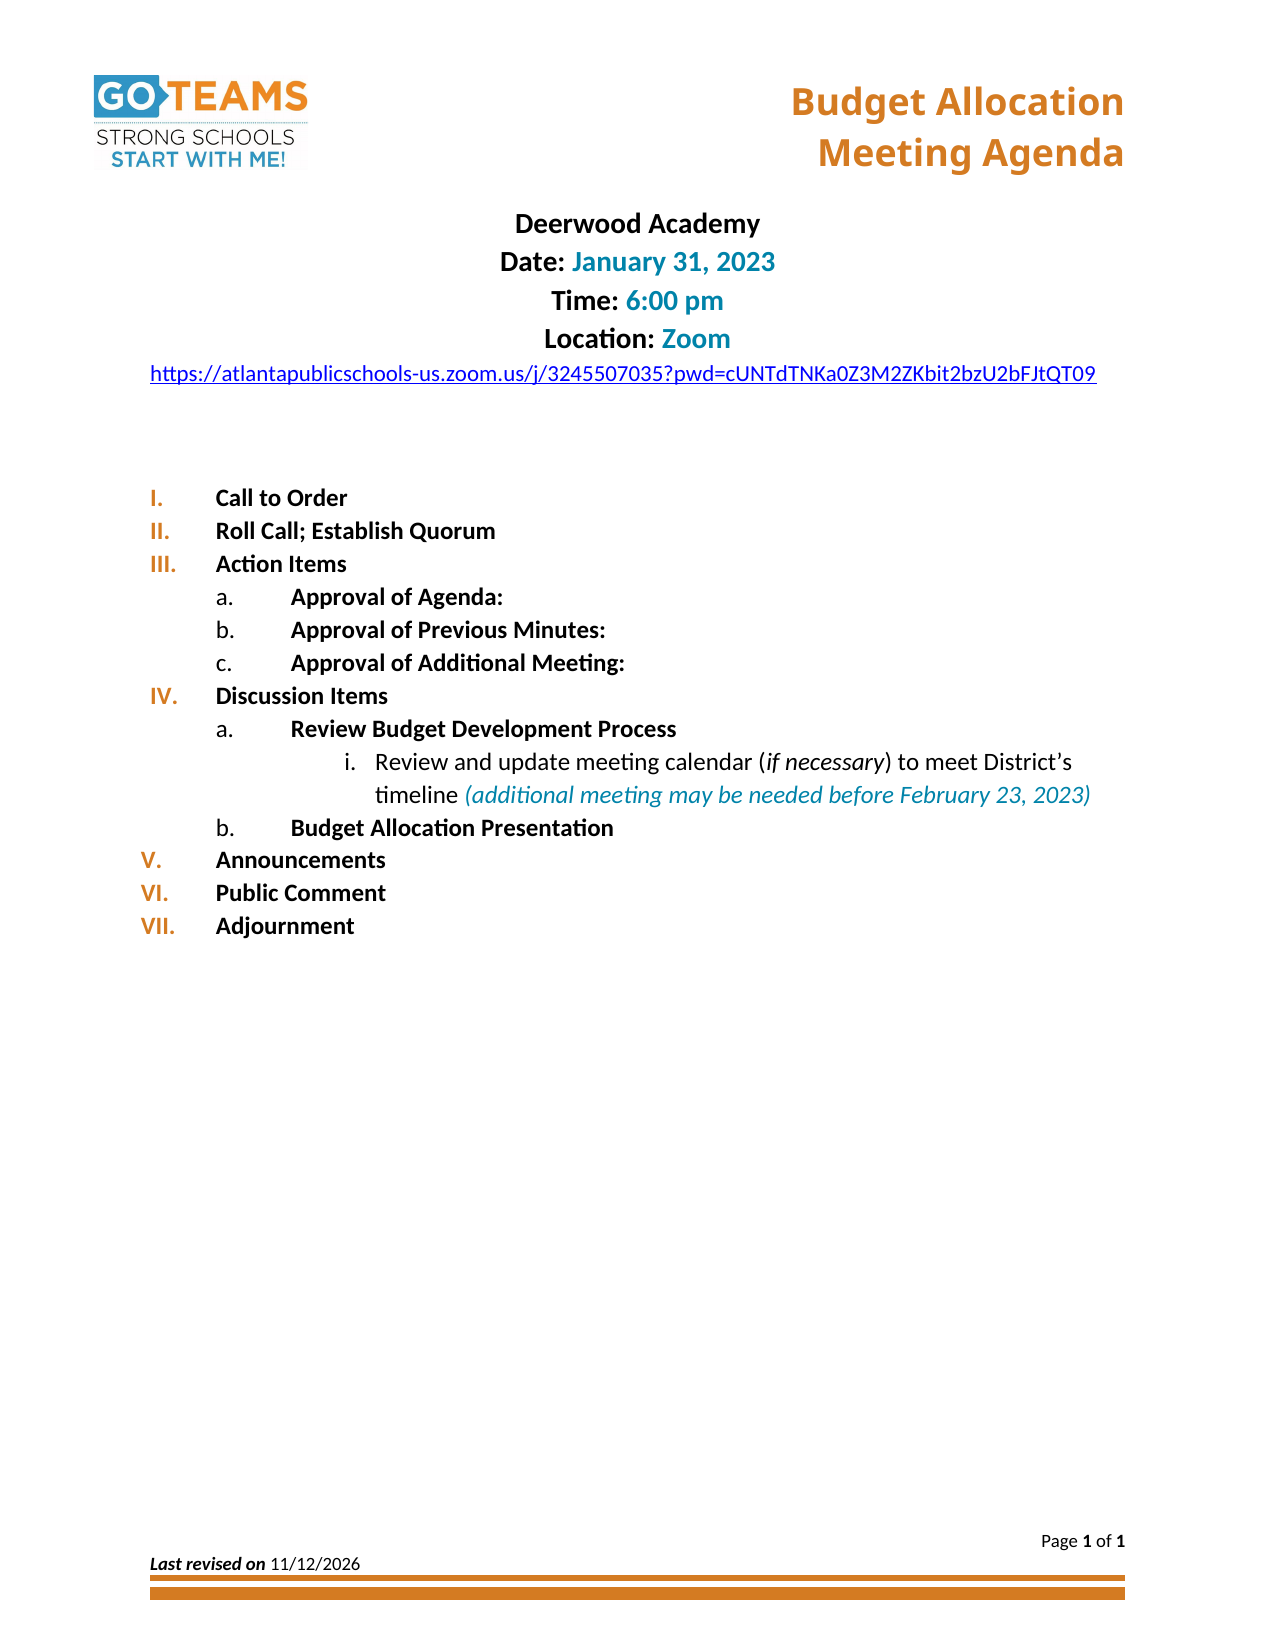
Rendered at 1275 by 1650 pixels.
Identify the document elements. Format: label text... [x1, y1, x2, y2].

text Deerwood Academy [150, 205, 1125, 241]
list Approval of Agenda: [216, 581, 1125, 612]
list Approval of Additional Meeting: [216, 647, 1125, 678]
picture [93, 75, 309, 170]
list Action Items [150, 548, 1125, 579]
list Discussion Items [150, 680, 1125, 711]
list Approval of Previous Minutes: [216, 614, 1125, 645]
list Public Comment [141, 878, 1125, 908]
list Roll Call; Establish Quorum [150, 516, 1125, 546]
text Location: Zoom [150, 320, 1125, 356]
text Date: January 31, 2023 [150, 243, 1125, 279]
list Review and update meeting calendar (if necessary) to meet District’s timeline (additional meeting may be needed before February 23, 2023) [356, 746, 1125, 809]
text Time: 6:00 pm [150, 282, 1125, 318]
list Announcements [141, 845, 1125, 875]
list Call to Order [150, 483, 1125, 513]
list Adjournment [141, 911, 1125, 941]
text https://atlantapublicschools-us.zoom.us/j/3245507035?pwd=cUNTdTNKa0Z3M2ZKbit2bzU2bFJtQT09 [150, 359, 1125, 387]
list Review Budget Development Process [216, 713, 1125, 743]
list Budget Allocation Presentation [216, 812, 1125, 842]
